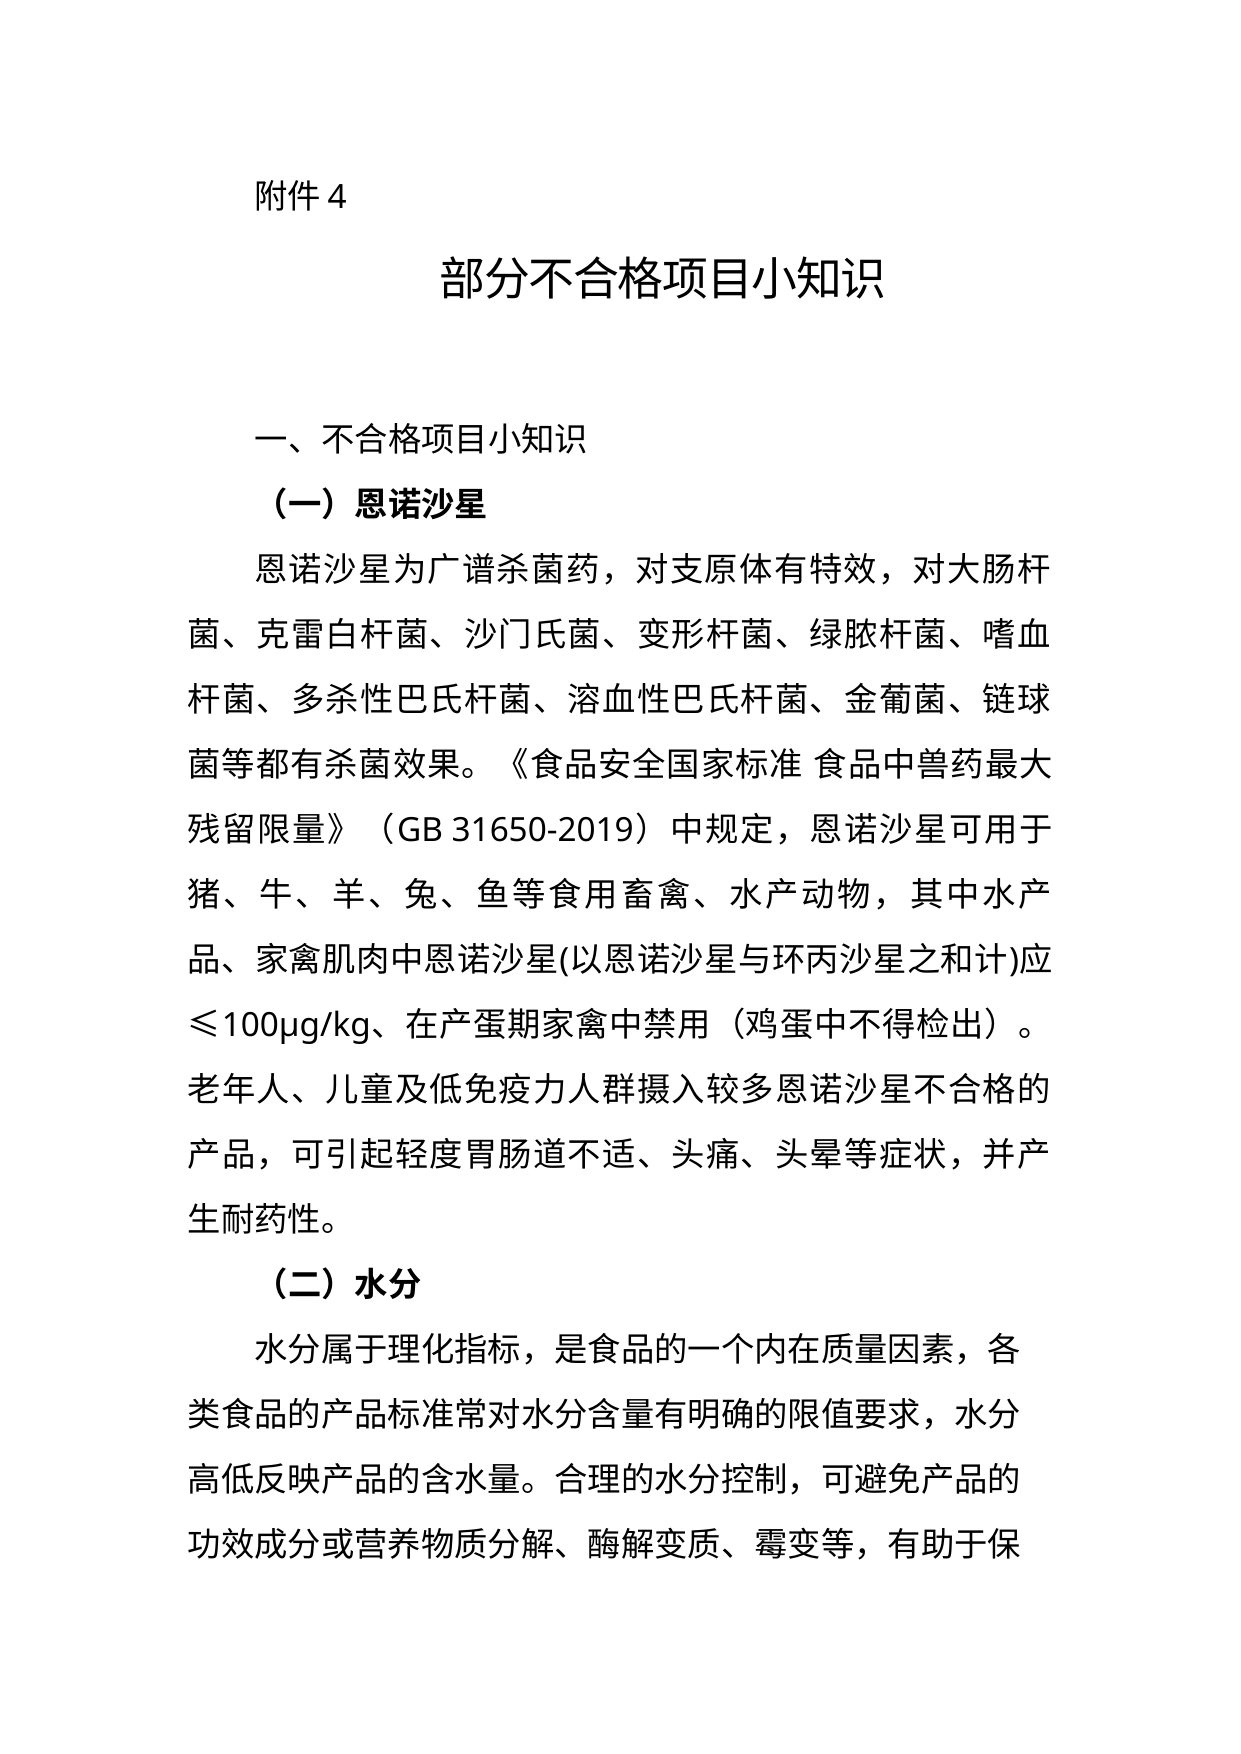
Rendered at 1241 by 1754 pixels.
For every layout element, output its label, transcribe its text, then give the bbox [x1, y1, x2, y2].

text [187, 1314, 1053, 1574]
text 附件4 [187, 162, 1053, 227]
text 恩诺沙星为广谱杀菌药，对支原体有特效，对大肠杆菌、克雷白杆菌、沙门氏菌、变形杆菌、绿脓杆菌、嗜血杆菌、多杀性巴氏杆菌、溶血性巴氏杆菌、金葡菌、链球菌等都有杀菌效果。《食品安全国家标准 食品中兽药最大残留限量》（GB 31650-2019）中规定，恩诺沙星可用于猪、牛、羊、兔、鱼等食用畜禽、水产动物，其中水产品、家禽肌肉中恩诺沙星(以恩诺沙星与环丙沙星之和计)应≤100μg/kg、在产蛋期家禽中禁用（鸡蛋中不得检出）。老年人、儿童及低免疫力人群摄入较多恩诺沙星不合格的产品，可引起轻度胃肠道不适、头痛、头晕等症状，并产生耐药性。 [187, 534, 1053, 1249]
text 部分不合格项目小知识 [187, 227, 1053, 324]
text （二）水分 [187, 1249, 1053, 1314]
text 一、不合格项目小知识 [187, 404, 1053, 469]
text （一）恩诺沙星 [187, 469, 1053, 534]
